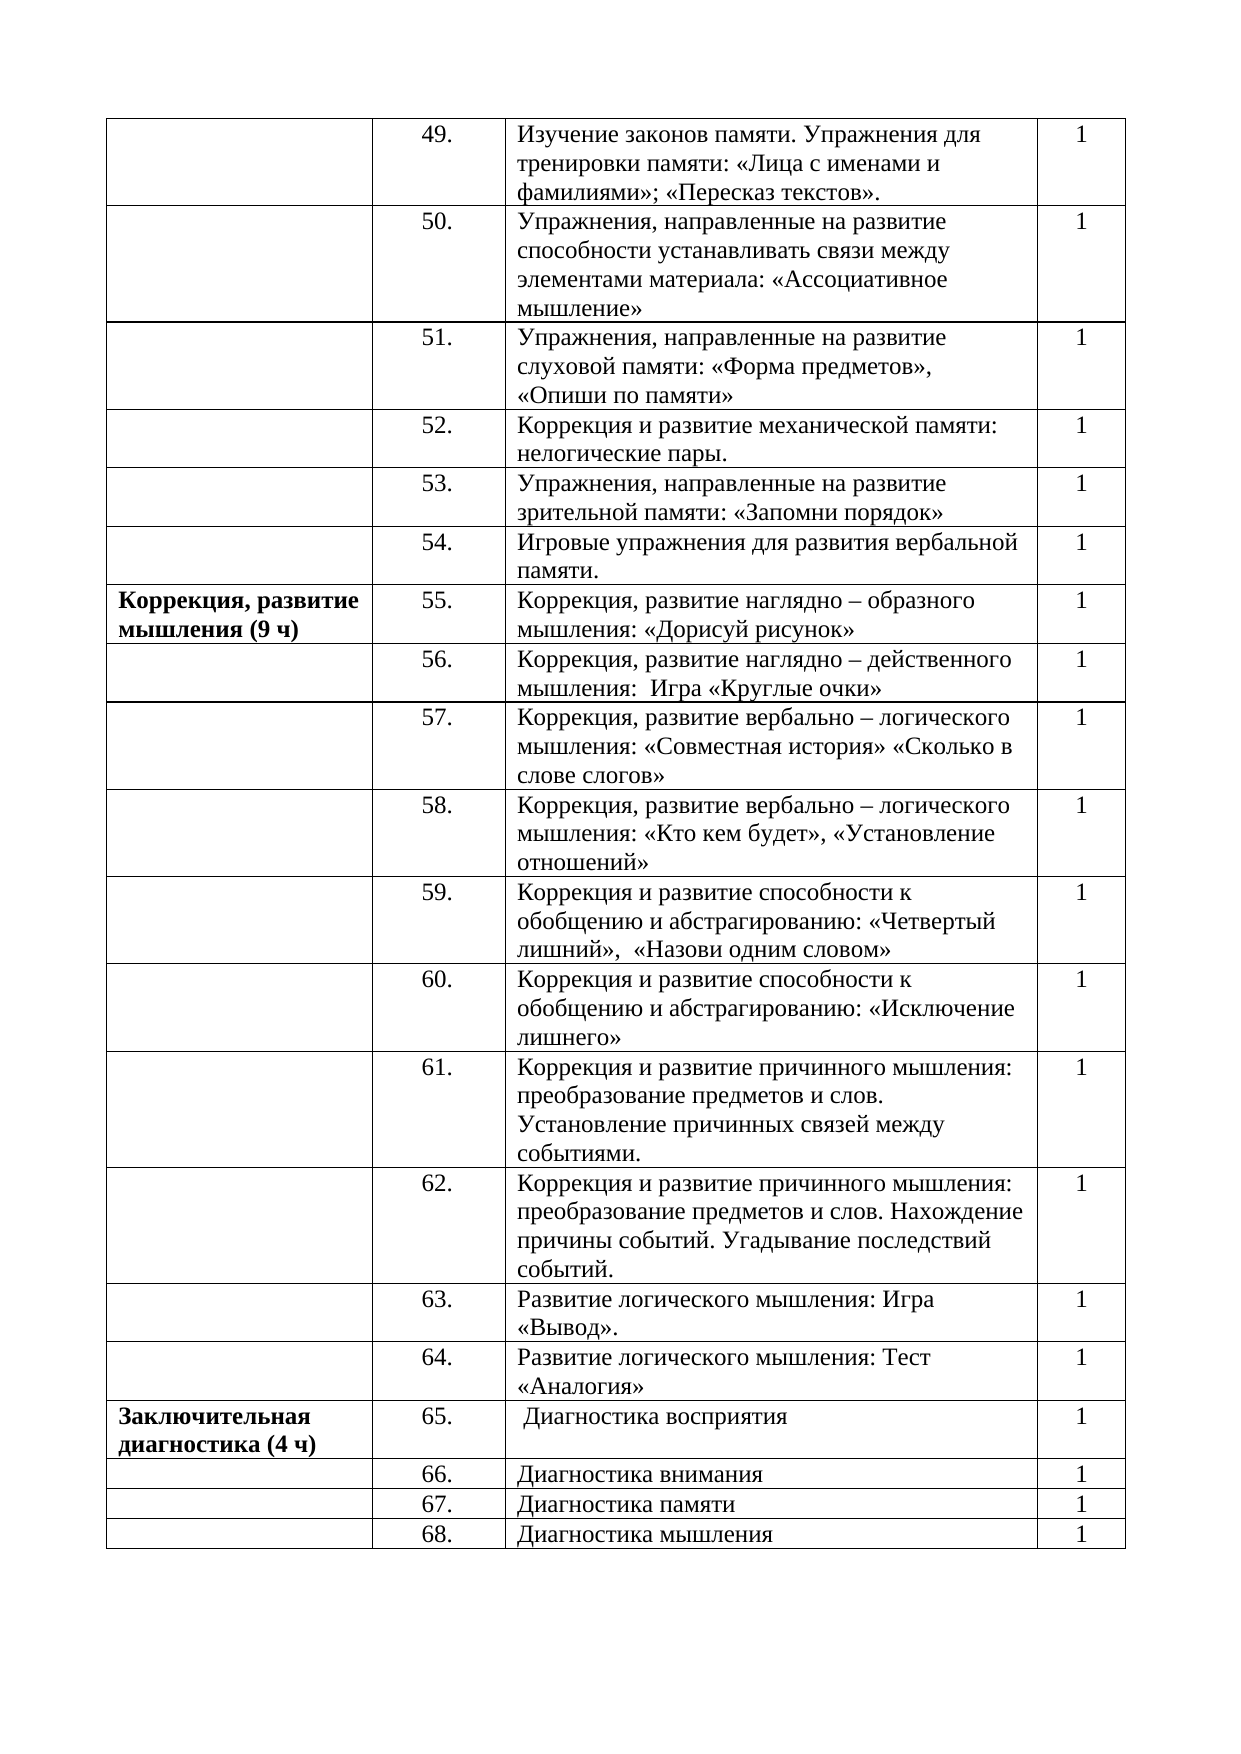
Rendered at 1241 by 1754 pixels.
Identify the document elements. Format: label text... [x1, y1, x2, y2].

table_cell 1 [1038, 323, 1125, 409]
table_cell [373, 1342, 505, 1400]
table_cell Заключительная диагностика (4 ч) [107, 1401, 372, 1458]
table_cell [373, 1052, 505, 1167]
table_cell 1 [1038, 1519, 1125, 1548]
table_cell [373, 790, 505, 876]
table_cell 1 [1038, 527, 1125, 584]
table_cell [107, 1168, 372, 1283]
table_cell 1 [1038, 1489, 1125, 1518]
table_cell 1 [1038, 468, 1125, 526]
table_cell [107, 1342, 372, 1400]
table_cell [373, 410, 505, 467]
table_cell [107, 206, 372, 321]
table_cell 1 [1038, 1284, 1125, 1341]
table_cell Коррекция и развитие способности к обобщению и абстрагированию: «Четвертый лишний», «Назови одним словом» [506, 877, 1037, 963]
table_cell Коррекция и развитие механической памяти: нелогические пары. [506, 410, 1037, 467]
table_cell [107, 1489, 372, 1518]
table_cell Игровые упражнения для развития вербальной памяти. [506, 527, 1037, 584]
table_cell [373, 1459, 505, 1488]
table_cell [373, 877, 505, 963]
table_cell 1 [1038, 644, 1125, 701]
table_cell Коррекция, развитие вербально – логического мышления: «Кто кем будет», «Установление отношений» [506, 790, 1037, 876]
table_cell [107, 119, 372, 205]
table_cell Коррекция, развитие наглядно – образного мышления: «Дорисуй рисунок» [506, 585, 1037, 643]
table_cell Изучение законов памяти. Упражнения для тренировки памяти: «Лица с именами и фамилиями»; «Пересказ текстов». [506, 119, 1037, 205]
table_cell [107, 1519, 372, 1548]
table_cell [373, 206, 505, 321]
table_cell [373, 527, 505, 584]
table_cell Коррекция, развитие мышления (9 ч) [107, 585, 372, 643]
table_cell 1 [1038, 119, 1125, 205]
table_cell 1 [1038, 790, 1125, 876]
table_cell Упражнения, направленные на развитие зрительной памяти: «Запомни порядок» [506, 468, 1037, 526]
table_cell [373, 468, 505, 526]
table_cell Диагностика памяти [506, 1489, 1037, 1518]
table_cell [107, 644, 372, 701]
table_cell [107, 527, 372, 584]
table_cell [107, 468, 372, 526]
table_cell Развитие логического мышления: Игра «Вывод». [506, 1284, 1037, 1341]
table_cell [373, 1489, 505, 1518]
table_cell 1 [1038, 585, 1125, 643]
table_cell Коррекция и развитие способности к обобщению и абстрагированию: «Исключение лишнего» [506, 964, 1037, 1051]
table_cell Упражнения, направленные на развитие слуховой памяти: «Форма предметов», «Опиши по памяти» [506, 323, 1037, 409]
table_cell [373, 1401, 505, 1458]
table_cell [107, 410, 372, 467]
table_cell [373, 323, 505, 409]
table_cell Коррекция и развитие причинного мышления: преобразование предметов и слов. Нахождение причины событий. Угадывание последствий событий. [506, 1168, 1037, 1283]
table_cell 1 [1038, 964, 1125, 1051]
table_cell [373, 1168, 505, 1283]
table_cell [107, 323, 372, 409]
table_cell [107, 703, 372, 789]
table_cell [373, 119, 505, 205]
table_cell [373, 644, 505, 701]
table_cell Диагностика восприятия [506, 1401, 1037, 1458]
table_cell 1 [1038, 206, 1125, 321]
table_cell Диагностика внимания [506, 1459, 1037, 1488]
table_cell 1 [1038, 1459, 1125, 1488]
table_cell [107, 1052, 372, 1167]
table_cell [107, 1284, 372, 1341]
table_cell [373, 964, 505, 1051]
table_cell Коррекция, развитие наглядно – действенного мышления: Игра «Круглые очки» [506, 644, 1037, 701]
table_cell 1 [1038, 1168, 1125, 1283]
table_cell [107, 964, 372, 1051]
table_cell 1 [1038, 1052, 1125, 1167]
table_cell [373, 585, 505, 643]
table_cell Развитие логического мышления: Тест «Аналогия» [506, 1342, 1037, 1400]
table_cell 1 [1038, 410, 1125, 467]
table_cell [107, 790, 372, 876]
table_cell Коррекция и развитие причинного мышления: преобразование предметов и слов. Установление причинных связей между событиями. [506, 1052, 1037, 1167]
table_cell 1 [1038, 1401, 1125, 1458]
table_cell 1 [1038, 877, 1125, 963]
table_cell Коррекция, развитие вербально – логического мышления: «Совместная история» «Сколько в слове слогов» [506, 703, 1037, 789]
table_cell [107, 1459, 372, 1488]
table_cell [373, 1284, 505, 1341]
table_cell [373, 1519, 505, 1548]
table_cell Упражнения, направленные на развитие способности устанавливать связи между элементами материала: «Ассоциативное мышление» [506, 206, 1037, 321]
table_cell [107, 877, 372, 963]
table_cell Диагностика мышления [506, 1519, 1037, 1548]
table_cell 1 [1038, 703, 1125, 789]
table_cell 1 [1038, 1342, 1125, 1400]
table_cell [373, 703, 505, 789]
